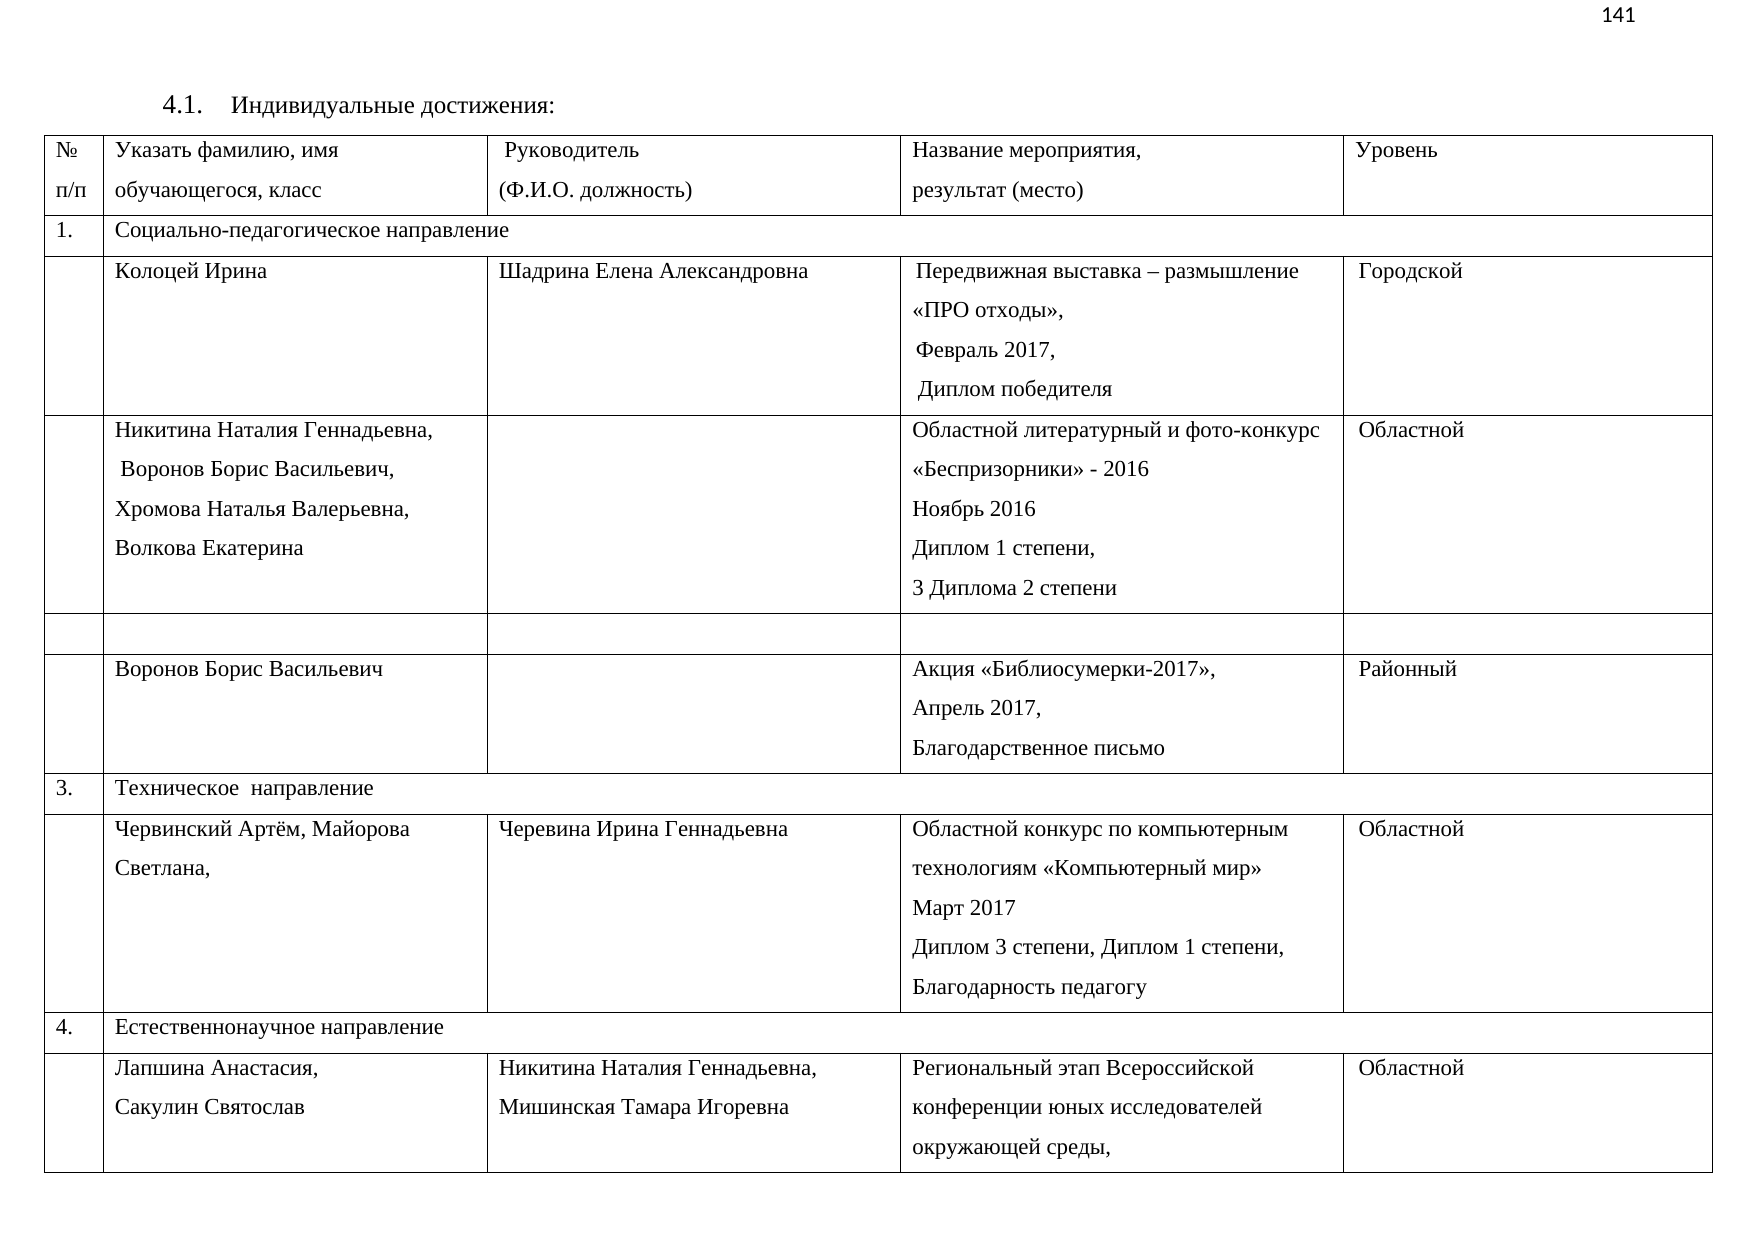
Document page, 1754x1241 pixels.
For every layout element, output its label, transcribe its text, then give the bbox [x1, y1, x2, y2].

table_cell Областной [1344, 416, 1712, 613]
table_cell [104, 614, 487, 654]
table_header Руководитель (Ф.И.О. должность) [488, 136, 900, 215]
table_header Название мероприятия, результат (место) [901, 136, 1343, 215]
table_cell Техническое направление [104, 774, 1712, 814]
table_cell [901, 614, 1343, 654]
table_cell [1344, 614, 1712, 654]
table_cell 1. [45, 216, 103, 256]
table_cell [45, 655, 103, 773]
table_header Уровень [1344, 136, 1712, 215]
table_cell Областной конкурс по компьютерным технологиям «Компьютерный мир» Март 2017 Диплом 3 степени, Диплом 1 степени, Благодарность педагогу [901, 815, 1343, 1012]
table_cell Червинский Артём, Майорова Светлана, [104, 815, 487, 1012]
list Индивидуальные достижения: [162, 89, 1636, 120]
table_cell [488, 416, 900, 613]
table_cell Районный [1344, 655, 1712, 773]
table_cell Областной [1344, 815, 1712, 1012]
table_cell [488, 614, 900, 654]
table_header № п/п [45, 136, 103, 215]
table_cell Областной [1344, 1054, 1712, 1172]
table_cell Шадрина Елена Александровна [488, 257, 900, 415]
table_cell Областной литературный и фото-конкурс «Беспризорники» - 2016 Ноябрь 2016 Диплом 1 степени, 3 Диплома 2 степени [901, 416, 1343, 613]
table_cell 4. [45, 1013, 103, 1053]
table_cell 3. [45, 774, 103, 814]
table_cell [901, 1054, 1343, 1172]
table_cell [45, 614, 103, 654]
table_cell [488, 655, 900, 773]
table_cell Воронов Борис Васильевич [104, 655, 487, 773]
table_cell [45, 257, 103, 415]
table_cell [104, 1054, 487, 1172]
table_cell Социально-педагогическое направление [104, 216, 1712, 256]
table_cell Естественнонаучное направление [104, 1013, 1712, 1053]
table_cell Передвижная выставка – размышление «ПРО отходы», Февраль 2017, Диплом победителя [901, 257, 1343, 415]
table_cell Городской [1344, 257, 1712, 415]
table_cell [45, 815, 103, 1012]
table_cell [45, 1054, 103, 1172]
table_cell Акция «Библиосумерки-2017», Апрель 2017, Благодарственное письмо [901, 655, 1343, 773]
table_header Указать фамилию, имя обучающегося, класс [104, 136, 487, 215]
table_cell Черевина Ирина Геннадьевна [488, 815, 900, 1012]
table_cell [45, 416, 103, 613]
table_cell Никитина Наталия Геннадьевна, Воронов Борис Васильевич, Хромова Наталья Валерьевна, Волкова Екатерина [104, 416, 487, 613]
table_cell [488, 1054, 900, 1172]
table_cell Колоцей Ирина [104, 257, 487, 415]
